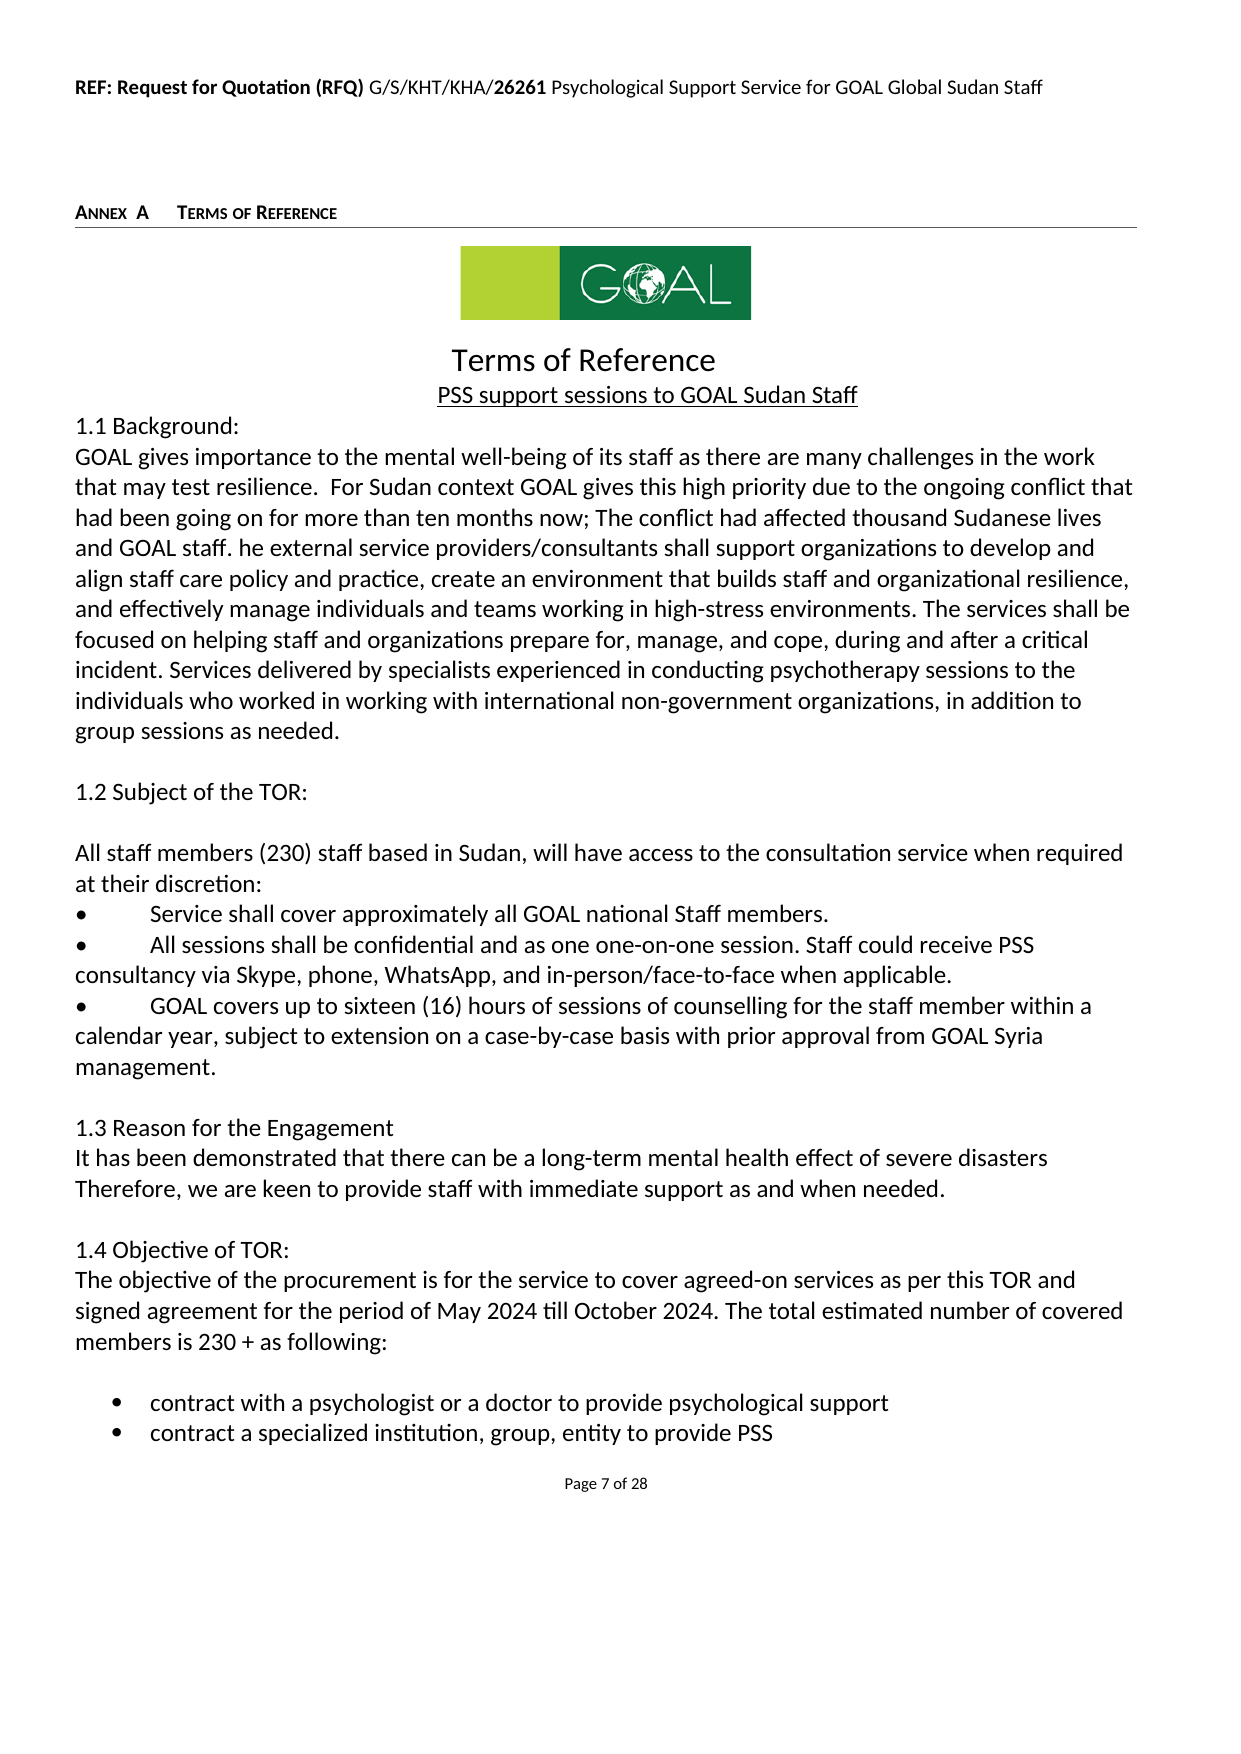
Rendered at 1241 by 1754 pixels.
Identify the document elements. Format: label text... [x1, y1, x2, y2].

subtitle Annex A Terms of Reference [75, 199, 1137, 227]
text • All sessions shall be confidential and as one one-on-one session. Staff could receive PSS consultancy via Skype, phone, WhatsApp, and in-person/face-to-face when applicable. [75, 929, 1137, 990]
text PSS support sessions to GOAL Sudan Staff [75, 379, 1137, 410]
text Terms of Reference [75, 339, 1137, 379]
text 1.4 Objective of TOR: [75, 1234, 1137, 1265]
text The objective of the procurement is for the service to cover agreed-on services as per this TOR and signed agreement for the period of May 2024 till October 2024. The total estimated number of covered members is 230 + as following: [75, 1265, 1137, 1356]
list contract a specialized institution, group, entity to provide PSS [112, 1417, 1137, 1448]
text GOAL gives importance to the mental well-being of its staff as there are many challenges in the work that may test resilience. For Sudan context GOAL gives this high priority due to the ongoing conflict that had been going on for more than ten months now; The conflict had affected thousand Sudanese lives and GOAL staff. he external service providers/consultants shall support organizations to develop and align staff care policy and practice, create an environment that builds staff and organizational resilience, and effectively manage individuals and teams working in high-stress environments. The services shall be focused on helping staff and organizations prepare for, manage, and cope, during and after a critical incident. Services delivered by specialists experienced in conducting psychotherapy sessions to the individuals who worked in working with international non-government organizations, in addition to group sessions as needed. [75, 441, 1137, 746]
picture [460, 246, 752, 320]
text • GOAL covers up to sixteen (16) hours of sessions of counselling for the staff member within a calendar year, subject to extension on a case-by-case basis with prior approval from GOAL Syria management. [75, 990, 1137, 1082]
text 1.2 Subject of the TOR: [75, 776, 1137, 807]
text It has been demonstrated that there can be a long-term mental health effect of severe disasters Therefore, we are keen to provide staff with immediate support as and when needed. [75, 1143, 1137, 1204]
text 1.3 Reason for the Engagement [75, 1112, 1137, 1143]
list contract with a psychologist or a doctor to provide psychological support [112, 1387, 1137, 1417]
text • Service shall cover approximately all GOAL national Staff members. [75, 898, 1137, 929]
text All staff members (230) staff based in Sudan, will have access to the consultation service when required at their discretion: [75, 837, 1137, 898]
text 1.1 Background: [75, 410, 1137, 441]
